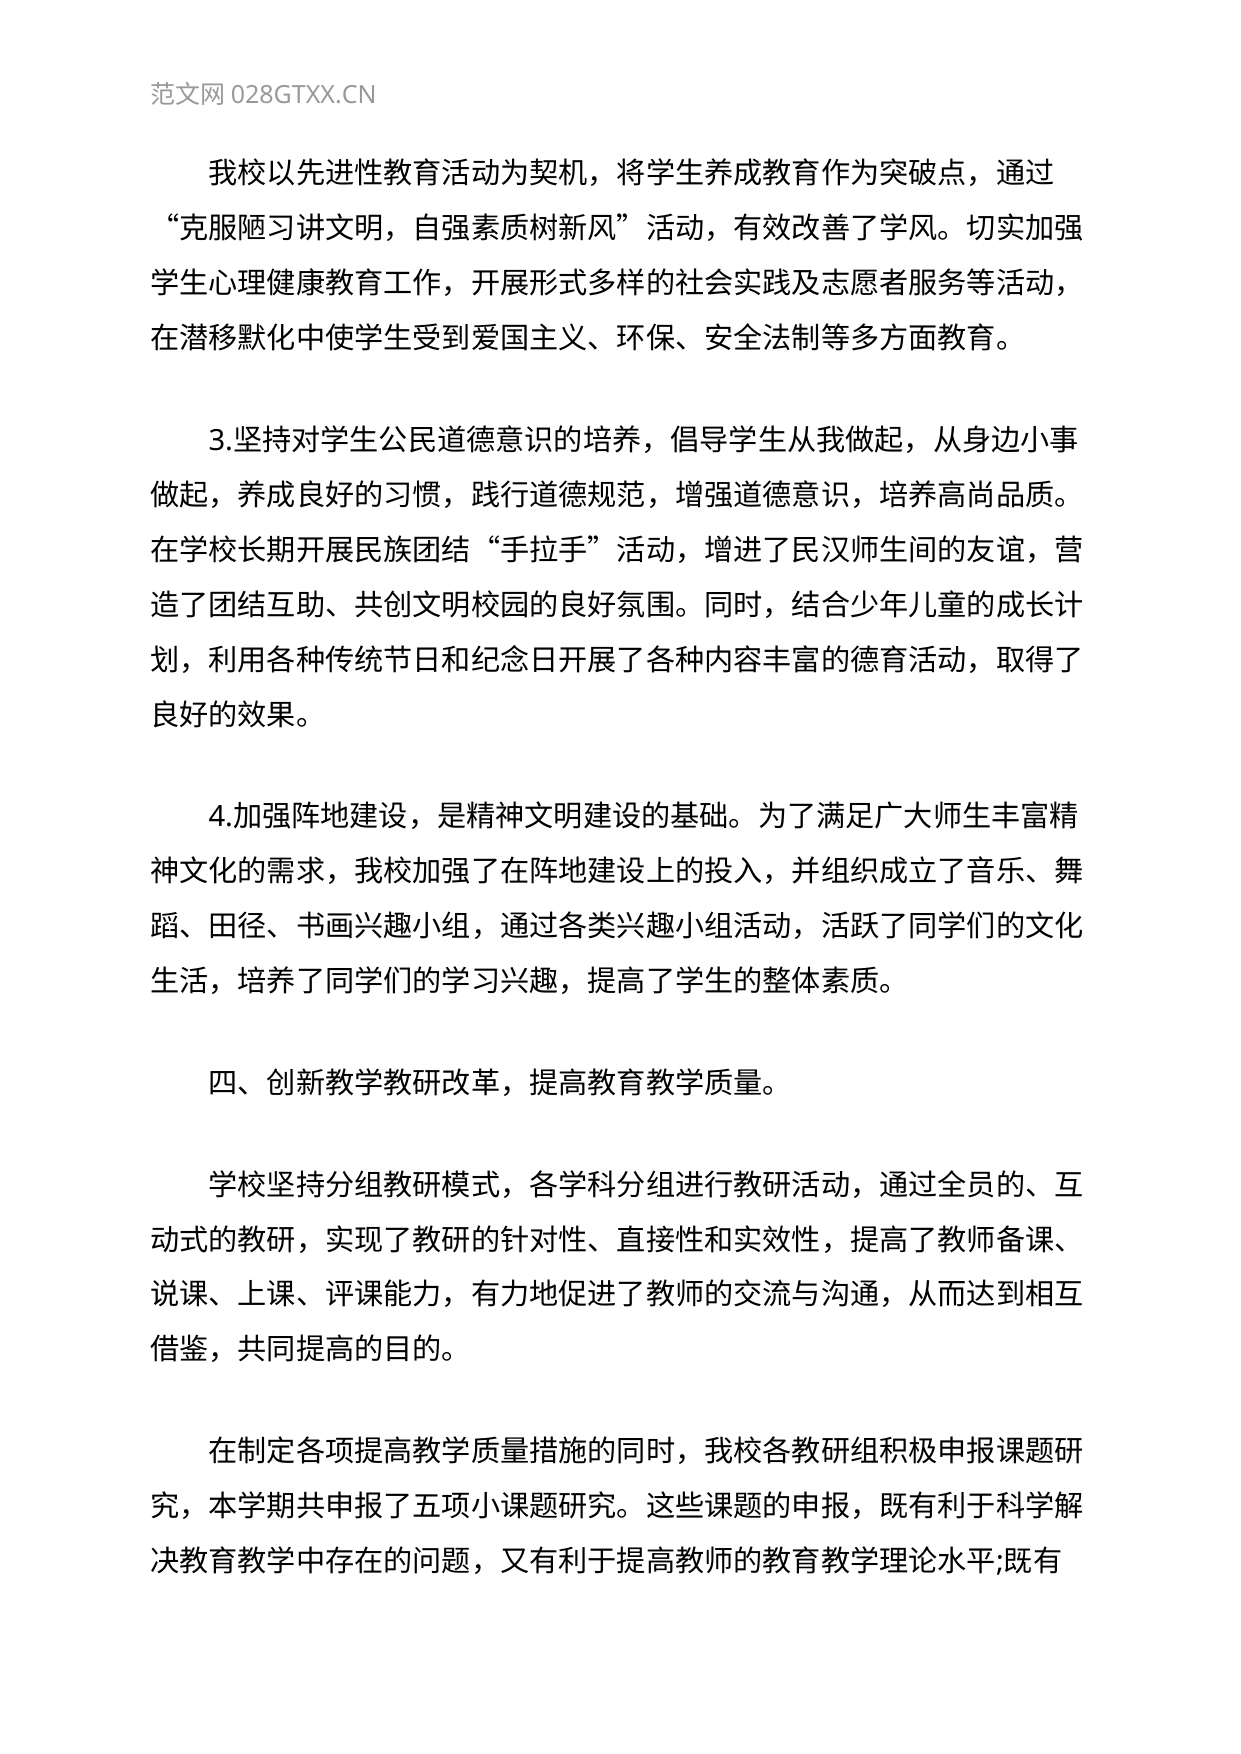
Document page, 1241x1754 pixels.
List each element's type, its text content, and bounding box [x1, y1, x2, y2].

text 四、创新教学教研改革，提高教育教学质量。 [150, 1059, 1090, 1102]
text 4.加强阵地建设，是精神文明建设的基础。为了满足广大师生丰富精神文化的需求，我校加强了在阵地建设上的投入，并组织成立了音乐、舞蹈、田径、书画兴趣小组，通过各类兴趣小组活动，活跃了同学们的文化生活，培养了同学们的学习兴趣，提高了学生的整体素质。 [150, 793, 1090, 1000]
text 我校以先进性教育活动为契机，将学生养成教育作为突破点，通过“克服陋习讲文明，自强素质树新风”活动，有效改善了学风。切实加强学生心理健康教育工作，开展形式多样的社会实践及志愿者服务等活动，在潜移默化中使学生受到爱国主义、环保、安全法制等多方面教育。 [150, 150, 1090, 357]
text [150, 1428, 1090, 1580]
text 学校坚持分组教研模式，各学科分组进行教研活动，通过全员的、互动式的教研，实现了教研的针对性、直接性和实效性，提高了教师备课、说课、上课、评课能力，有力地促进了教师的交流与沟通，从而达到相互借鉴，共同提高的目的。 [150, 1161, 1090, 1368]
text 3.坚持对学生公民道德意识的培养，倡导学生从我做起，从身边小事做起，养成良好的习惯，践行道德规范，增强道德意识，培养高尚品质。在学校长期开展民族团结“手拉手”活动，增进了民汉师生间的友谊，营造了团结互助、共创文明校园的良好氛围。同时，结合少年儿童的成长计划，利用各种传统节日和纪念日开展了各种内容丰富的德育活动，取得了良好的效果。 [150, 416, 1090, 733]
